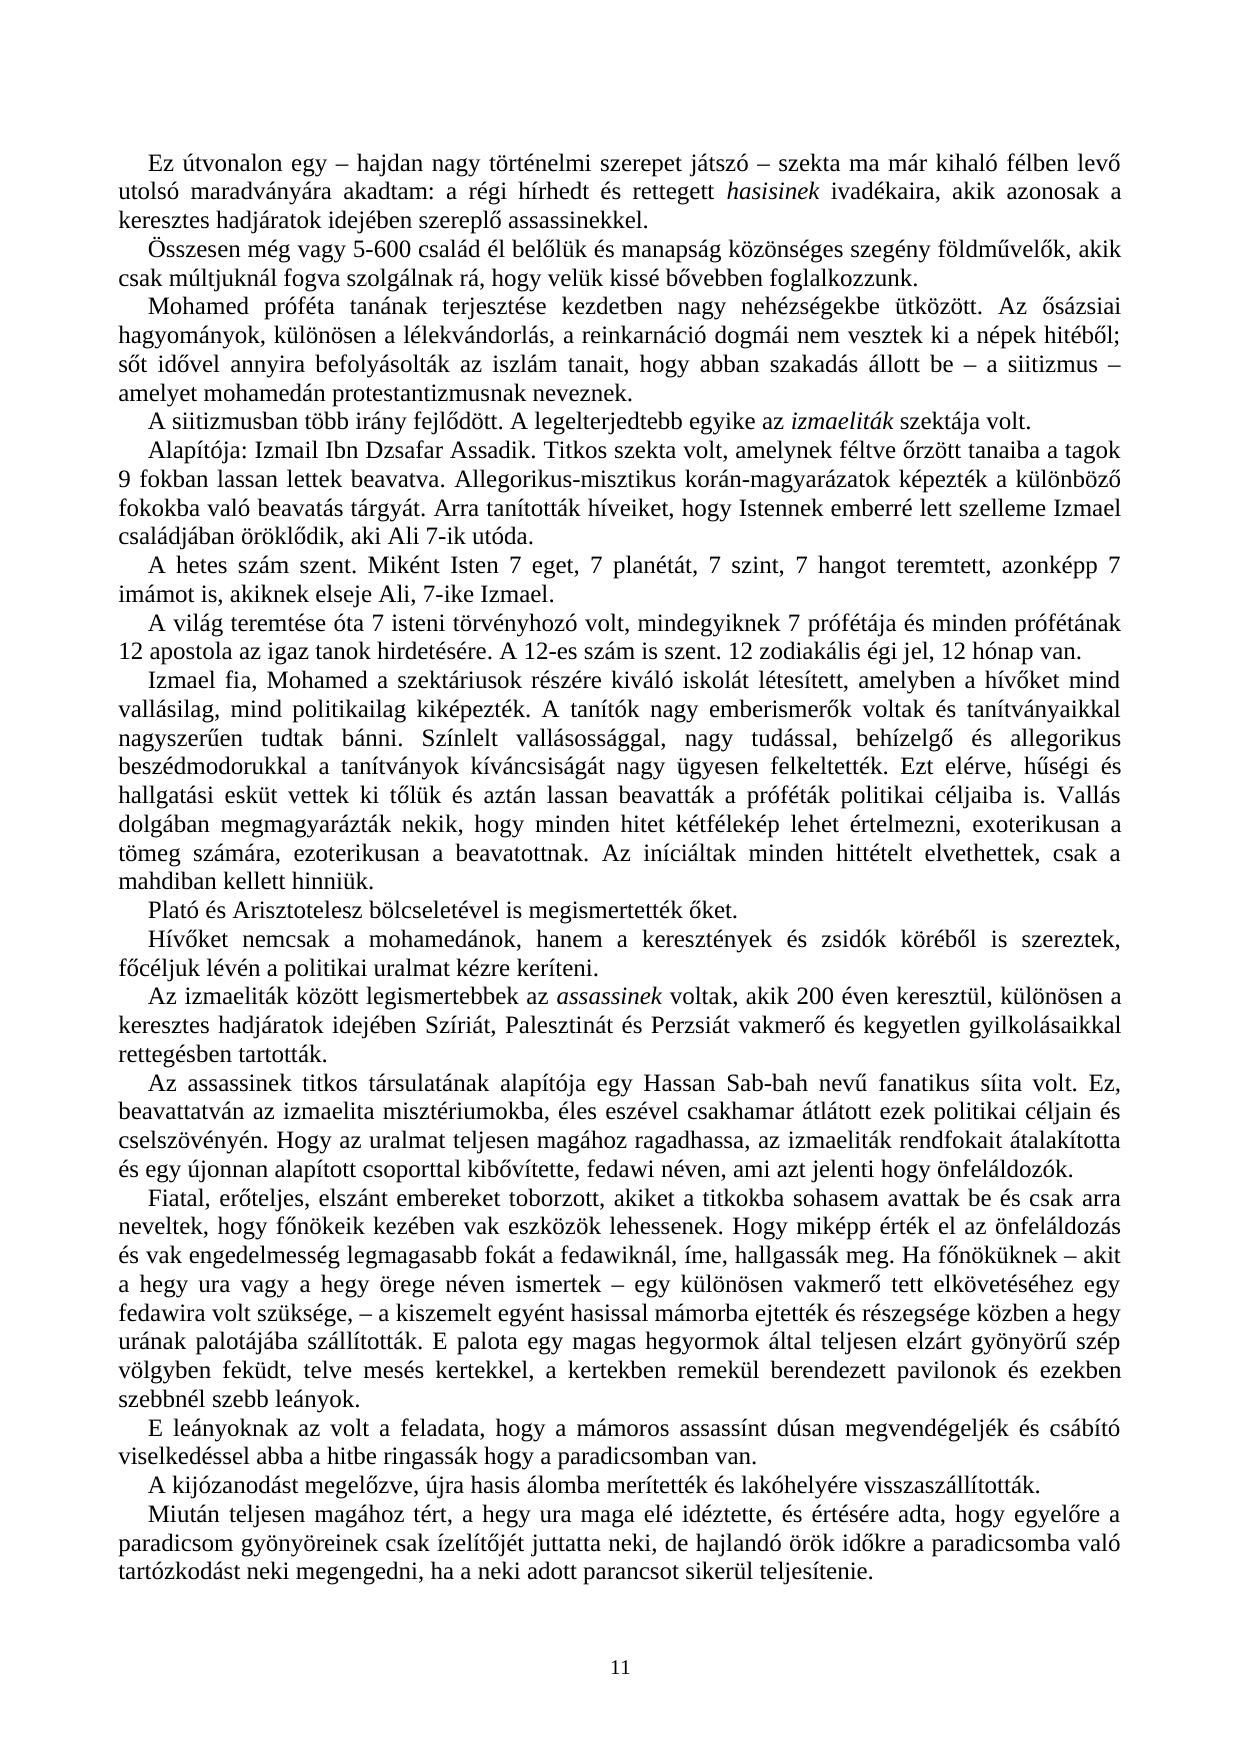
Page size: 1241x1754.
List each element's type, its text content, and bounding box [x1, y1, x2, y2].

text E leányoknak az volt a feladata, hogy a mámoros assassínt dúsan megvendégeljék és csábító viselkedéssel abba a hitbe ringassák hogy a paradicsomban van. [118, 1413, 1122, 1470]
text Az assassinek titkos társulatának alapítója egy Hassan Sab-bah nevű fanatikus síita volt. Ez, beavattatván az izmaelita misztériumokba, éles eszével csakhamar átlátott ezek politikai céljain és cselszövényén. Hogy az uralmat teljesen magához ragadhassa, az izmaeliták rendfokait átalakította és egy újonnan alapított csoporttal kibővítette, fedawi néven, ami azt jelenti hogy önfeláldozók. [118, 1068, 1122, 1183]
text Izmael fia, Mohamed a szektáriusok részére kiváló iskolát létesített, amelyben a hívőket mind vallásilag, mind politikailag kiképezték. A tanítók nagy emberismerők voltak és tanítványaikkal nagyszerűen tudtak bánni. Színlelt vallásossággal, nagy tudással, behízelgő és allegorikus beszédmodorukkal a tanítványok kíváncsiságát nagy ügyesen felkeltették. Ezt elérve, hűségi és hallgatási esküt vettek ki tőlük és aztán lassan beavatták a próféták politikai céljaiba is. Vallás dolgában megmagyarázták nekik, hogy minden hitet kétfélekép lehet értelmezni, exoterikusan a tömeg számára, ezoterikusan a beavatottnak. Az iníciáltak minden hittételt elvethettek, csak a mahdiban kellett hinniük. [118, 665, 1122, 895]
text Mohamed próféta tanának terjesztése kezdetben nagy nehézségekbe ütközött. Az ősázsiai hagyományok, különösen a lélekvándorlás, a reinkarnáció dogmái nem vesztek ki a népek hitéből; sőt idővel annyira befolyásolták az iszlám tanait, hogy abban szakadás állott be – a siitizmus – amelyet mohamedán protestantizmusnak neveznek. [118, 291, 1122, 406]
text Miután teljesen magához tért, a hegy ura maga elé idéztette, és értésére adta, hogy egyelőre a paradicsom gyönyöreinek csak ízelítőjét juttatta neki, de hajlandó örök időkre a paradicsomba való tartózkodást neki megengedni, ha a neki adott parancsot sikerül teljesítenie. [118, 1499, 1122, 1585]
text Ez útvonalon egy – hajdan nagy történelmi szerepet játszó – szekta ma már kihaló félben levő utolsó maradványára akadtam: a régi hírhedt és rettegett hasisinek ivadékaira, akik azonosak a keresztes hadjáratok idejében szereplő assassinekkel. [118, 148, 1122, 234]
text A siitizmusban több irány fejlődött. A legelterjedtebb egyike az izmaeliták szektája volt. [118, 406, 1122, 435]
text Plató és Arisztotelesz bölcseletével is megismertették őket. [118, 895, 1122, 924]
text Hívőket nemcsak a mohamedánok, hanem a keresztények és zsidók köréből is szereztek, főcéljuk lévén a politikai uralmat kézre keríteni. [118, 924, 1122, 981]
text Alapítója: Izmail Ibn Dzsafar Assadik. Titkos szekta volt, amelynek féltve őrzött tanaiba a tagok 9 fokban lassan lettek beavatva. Allegorikus-misztikus korán-magyarázatok képezték a különböző fokokba való beavatás tárgyát. Arra tanították híveiket, hogy Istennek emberré lett szelleme Izmael családjában öröklődik, aki Ali 7-ik utóda. [118, 435, 1122, 550]
text Az izmaeliták között legismertebbek az assassinek voltak, akik 200 éven keresztül, különösen a keresztes hadjáratok idejében Szíriát, Palesztinát és Perzsiát vakmerő és kegyetlen gyilkolásaikkal rettegésben tartották. [118, 981, 1122, 1068]
text Fiatal, erőteljes, elszánt embereket toborzott, akiket a titkokba sohasem avattak be és csak arra neveltek, hogy főnökeik kezében vak eszközök lehessenek. Hogy miképp érték el az önfeláldozás és vak engedelmesség legmagasabb fokát a fedawiknál, íme, hallgassák meg. Ha főnöküknek – akit a hegy ura vagy a hegy örege néven ismertek – egy különösen vakmerő tett elkövetéséhez egy fedawira volt szüksége, – a kiszemelt egyént hasissal mámorba ejtették és részegsége közben a hegy urának palotájába szállították. E palota egy magas hegyormok által teljesen elzárt gyönyörű szép völgyben feküdt, telve mesés kertekkel, a kertekben remekül berendezett pavilonok és ezekben szebbnél szebb leányok. [118, 1183, 1122, 1413]
text Összesen még vagy 5-600 család él belőlük és manapság közönséges szegény földművelők, akik csak múltjuknál fogva szolgálnak rá, hogy velük kissé bővebben foglalkozzunk. [118, 234, 1122, 291]
text A világ teremtése óta 7 isteni törvényhozó volt, mindegyiknek 7 prófétája és minden prófétának 12 apostola az igaz tanok hirdetésére. A 12-es szám is szent. 12 zodiakális égi jel, 12 hónap van. [118, 608, 1122, 665]
text A hetes szám szent. Miként Isten 7 eget, 7 planétát, 7 szint, 7 hangot teremtett, azonképp 7 imámot is, akiknek elseje Ali, 7-ike Izmael. [118, 550, 1122, 608]
text A kijózanodást megelőzve, újra hasis álomba merítették és lakóhelyére visszaszállították. [118, 1470, 1122, 1499]
